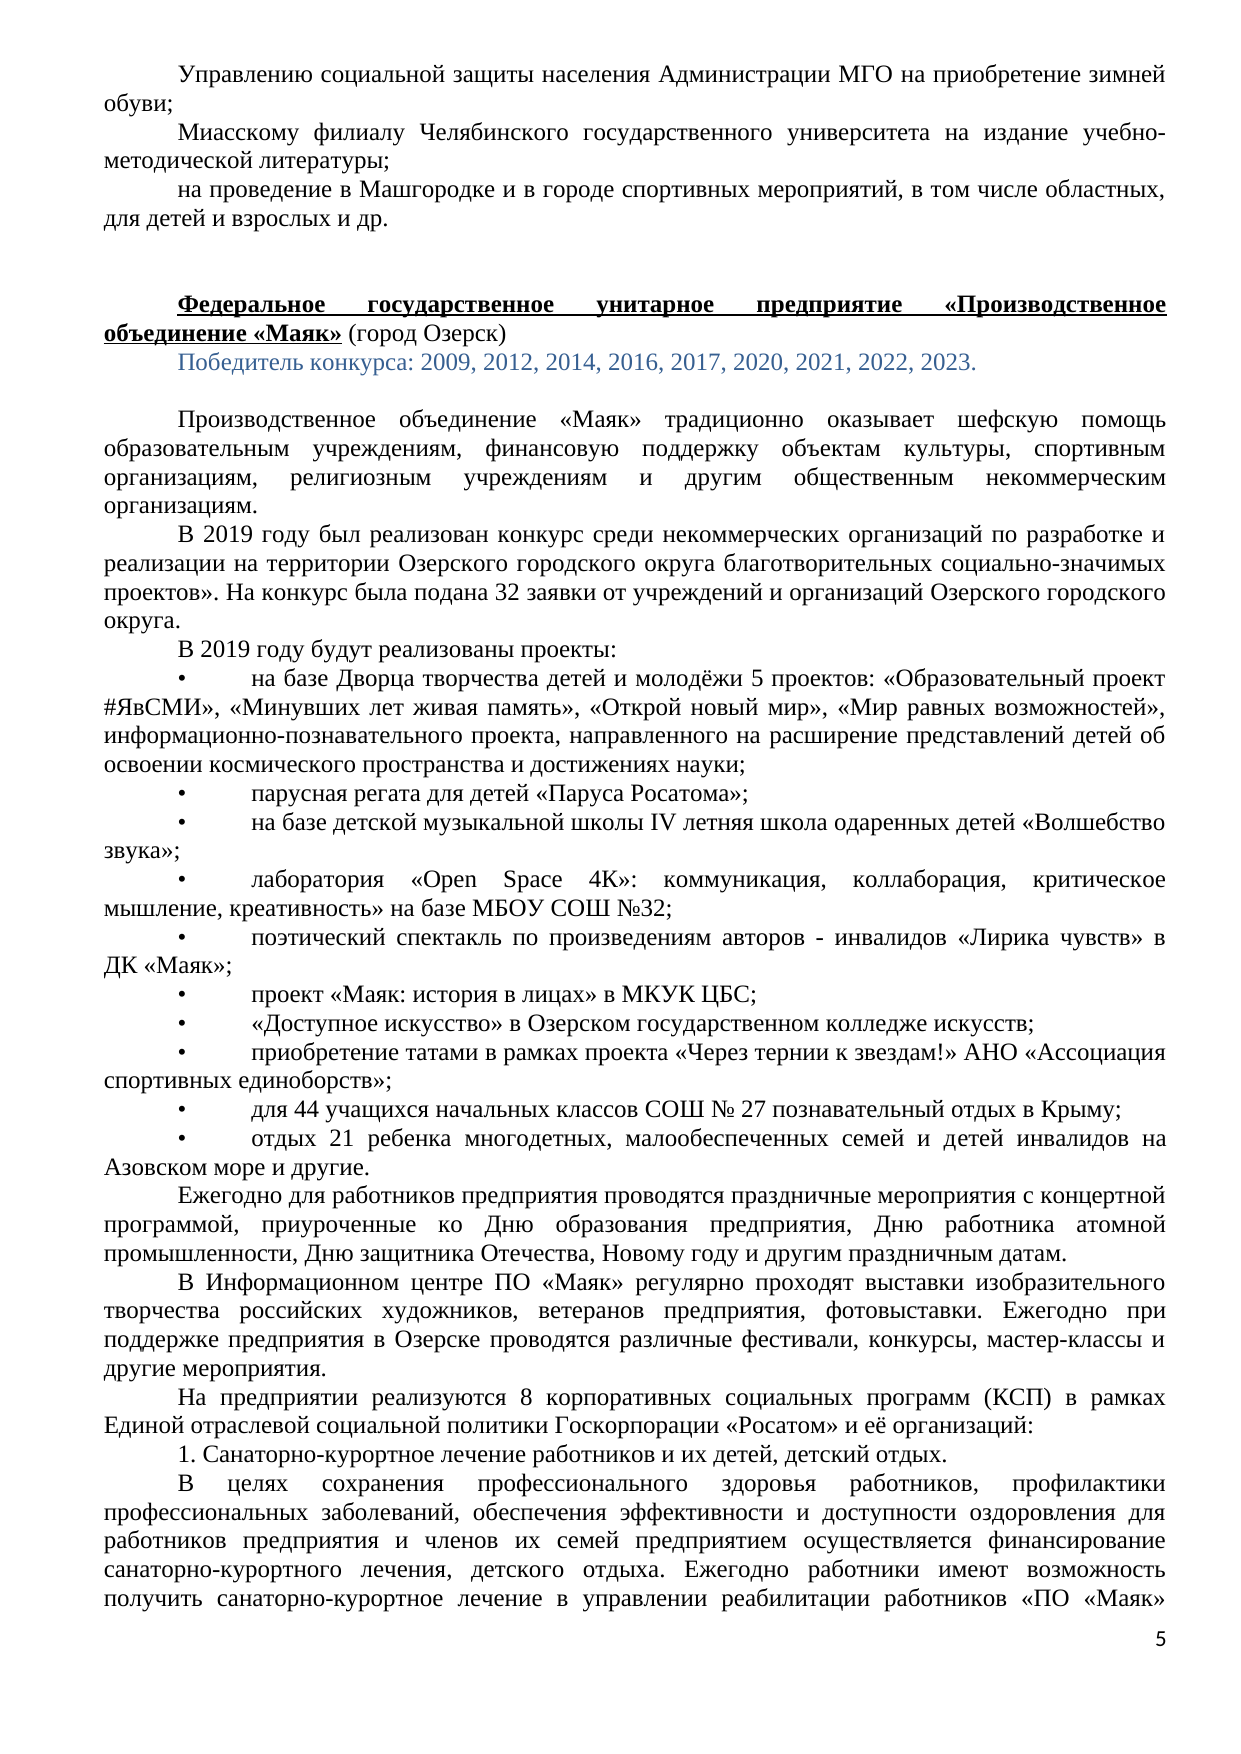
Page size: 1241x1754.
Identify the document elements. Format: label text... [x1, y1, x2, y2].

text • поэтический спектакль по произведениям авторов - инвалидов «Лирика чувств» в ДК «Маяк»; [103, 922, 1167, 979]
text Производственное объединение «Маяк» традиционно оказывает шефскую помощь образовательным учреждениям, финансовую поддержку объектам культуры, спортивным организациям, религиозным учреждениям и другим общественным некоммерческим организациям. [103, 404, 1167, 519]
text • «Доступное искусство» в Озерском государственном колледже искусств; [103, 1008, 1167, 1037]
text • на базе Дворца творчества детей и молодёжи 5 проектов: «Образовательный проект #ЯвСМИ», «Минувших лет живая память», «Открой новый мир», «Мир равных возможностей», информационно-познавательного проекта, направленного на расширение представлений детей об освоении космического пространства и достижениях науки; [103, 663, 1167, 778]
text на проведение в Машгородке и в городе спортивных мероприятий, в том числе областных, для детей и взрослых и др. [103, 174, 1167, 232]
text • лаборатория «Open Space 4К»: коммуникация, коллаборация, критическое мышление, креативность» на базе МБОУ СОШ №32; [103, 864, 1167, 922]
text • проект «Маяк: история в лицах» в МКУК ЦБС; [103, 979, 1167, 1008]
text • парусная регата для детей «Паруса Росатома»; [103, 778, 1167, 807]
text В 2019 году был реализован конкурс среди некоммерческих организаций по разработке и реализации на территории Озерского городского округа благотворительных социально-значимых проектов». На конкурс была подана 32 заявки от учреждений и организаций Озерского городского округа. [103, 519, 1167, 634]
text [103, 1468, 1167, 1612]
text В Информационном центре ПО «Маяк» регулярно проходят выставки изобразительного творчества российских художников, ветеранов предприятия, фотовыставки. Ежегодно при поддержке предприятия в Озерске проводятся различные фестивали, конкурсы, мастер-классы и другие мероприятия. [103, 1267, 1167, 1382]
text • приобретение татами в рамках проекта «Через тернии к звездам!» АНО «Ассоциация спортивных единоборств»; [103, 1037, 1167, 1094]
text • отдых 21 ребенка многодетных, малообеспеченных семей и детей инвалидов на Азовском море и другие. [103, 1123, 1167, 1180]
text Ежегодно для работников предприятия проводятся праздничные мероприятия с концертной программой, приуроченные ко Дню образования предприятия, Дню работника атомной промышленности, Дню защитника Отечества, Новому году и другим праздничным датам. [103, 1180, 1167, 1267]
text 1. Санаторно-курортное лечение работников и их детей, детский отдых. [103, 1439, 1167, 1468]
text • на базе детской музыкальной школы IV летняя школа одаренных детей «Волшебство звука»; [103, 807, 1167, 864]
text На предприятии реализуются 8 корпоративных социальных программ (КСП) в рамках Единой отраслевой социальной политики Госкорпорации «Росатом» и её организаций: [103, 1382, 1167, 1439]
text Победитель конкурса: 2009, 2012, 2014, 2016, 2017, 2020, 2021, 2022, 2023. [103, 347, 1167, 375]
text Миасскому филиалу Челябинского государственного университета на издание учебно-методической литературы; [103, 117, 1167, 174]
text В 2019 году будут реализованы проекты: [103, 634, 1167, 663]
text Федеральное государственное унитарное предприятие «Производственное объединение «Маяк» (город Озерск) [103, 289, 1167, 347]
text Управлению социальной защиты населения Администрации МГО на приобретение зимней обуви; [103, 59, 1167, 117]
text • для 44 учащихся начальных классов СОШ № 27 познавательный отдых в Крыму; [103, 1094, 1167, 1123]
